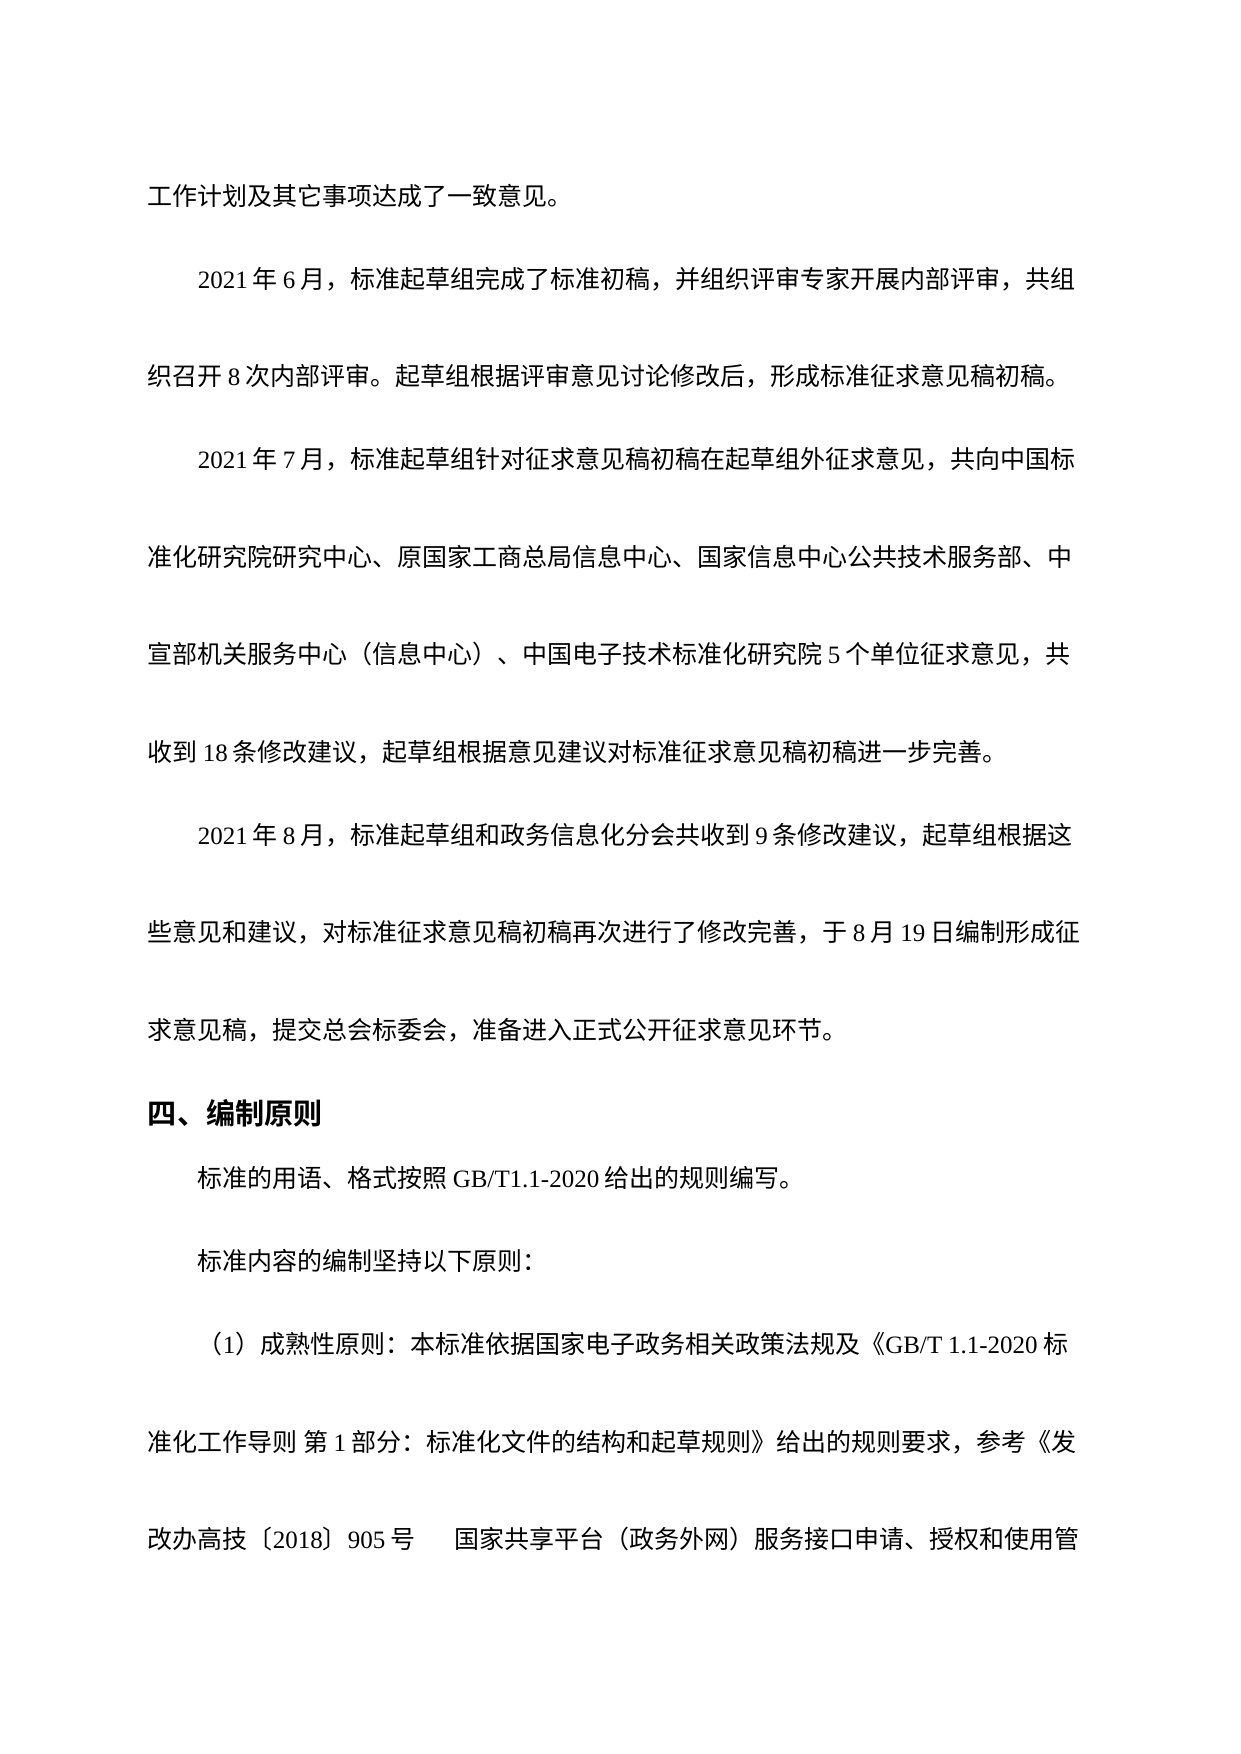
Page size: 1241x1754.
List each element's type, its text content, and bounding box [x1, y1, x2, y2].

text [148, 1310, 1092, 1570]
text 2021年7月，标准起草组针对征求意见稿初稿在起草组外征求意见，共向中国标准化研究院研究中心、原国家工商总局信息中心、国家信息中心公共技术服务部、中宣部机关服务中心（信息中心）、中国电子技术标准化研究院5个单位征求意见，共收到18条修改建议，起草组根据意见建议对标准征求意见稿初稿进一步完善。 [148, 425, 1092, 783]
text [148, 162, 1092, 227]
text 四、编制原则 [148, 1079, 1092, 1144]
text 标准的用语、格式按照GB/T1.1-2020给出的规则编写。 [148, 1144, 1092, 1209]
text 标准内容的编制坚持以下原则： [148, 1227, 1092, 1292]
text 2021年8月，标准起草组和政务信息化分会共收到9条修改建议，起草组根据这些意见和建议，对标准征求意见稿初稿再次进行了修改完善，于8月19日编制形成征求意见稿，提交总会标委会，准备进入正式公开征求意见环节。 [148, 801, 1092, 1061]
text 2021年6月，标准起草组完成了标准初稿，并组织评审专家开展内部评审，共组织召开8次内部评审。起草组根据评审意见讨论修改后，形成标准征求意见稿初稿。 [148, 245, 1092, 407]
